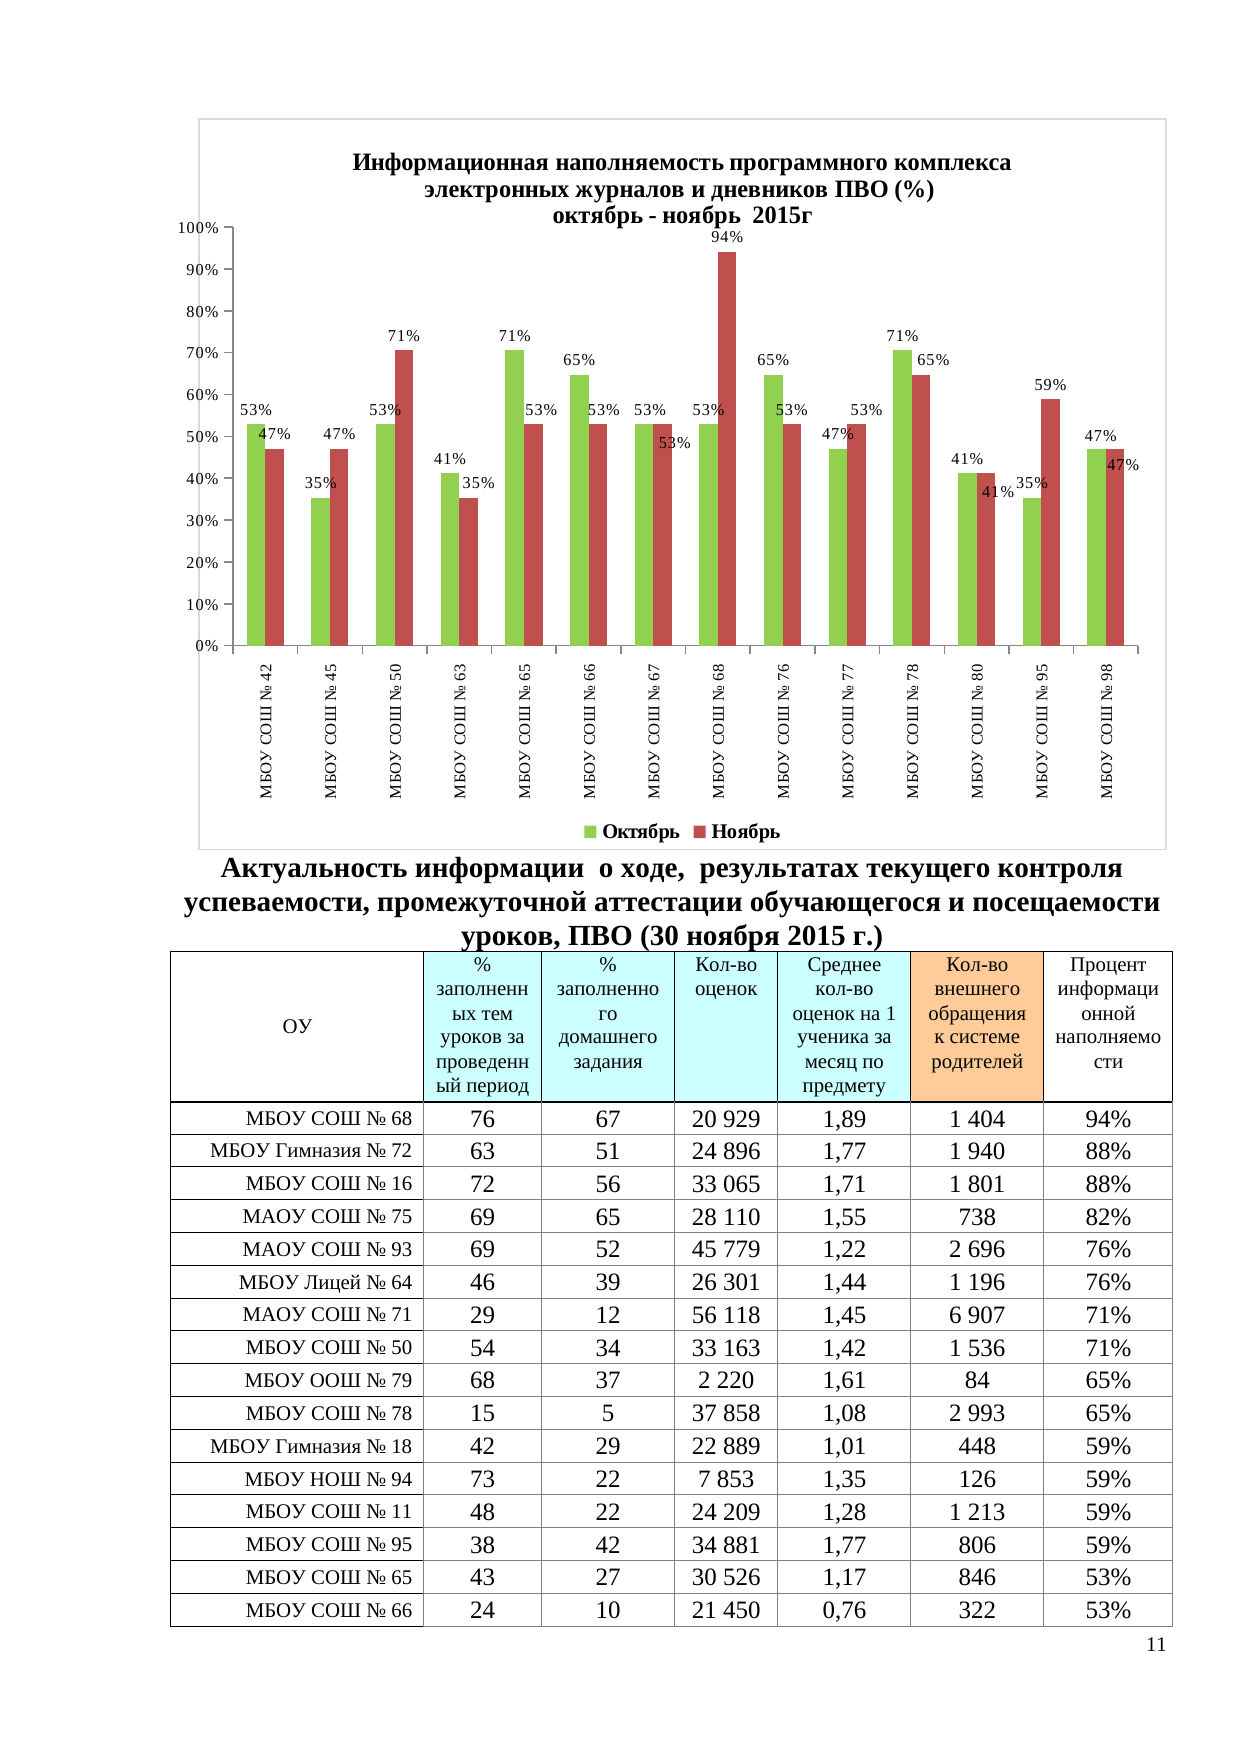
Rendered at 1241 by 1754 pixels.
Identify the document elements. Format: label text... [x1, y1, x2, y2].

table_cell 82% [1044, 1200, 1172, 1232]
table_header Кол-во оценок [675, 952, 777, 1101]
table_cell МБОУ СОШ № 68 [171, 1103, 423, 1133]
table_cell 1 196 [911, 1266, 1043, 1297]
table_cell МБОУ СОШ № 50 [171, 1331, 423, 1363]
table_cell 48 [424, 1495, 541, 1527]
table_cell 1,71 [778, 1167, 910, 1199]
table_cell 12 [542, 1299, 674, 1330]
table_cell МБОУ СОШ № 78 [171, 1397, 423, 1429]
table_cell 1,01 [778, 1430, 910, 1462]
table_cell 1 213 [911, 1495, 1043, 1527]
table_cell 54 [424, 1331, 541, 1363]
table_cell 5 [542, 1397, 674, 1429]
table_cell 22 889 [675, 1430, 777, 1462]
table_cell 69 [424, 1200, 541, 1232]
table_cell 126 [911, 1463, 1043, 1494]
table_cell 1,44 [778, 1266, 910, 1297]
table_cell 448 [911, 1430, 1043, 1462]
table_cell 1,17 [778, 1561, 910, 1593]
table_cell МБОУ СОШ № 66 [171, 1594, 423, 1626]
table_cell 29 [542, 1430, 674, 1462]
table_cell 88% [1044, 1135, 1172, 1166]
table_cell 28 110 [675, 1200, 777, 1232]
table_cell 10 [542, 1594, 674, 1626]
table_cell 33 163 [675, 1331, 777, 1363]
table_cell МБОУ ООШ № 79 [171, 1364, 423, 1396]
table_cell 52 [542, 1233, 674, 1265]
table_cell 45 779 [675, 1233, 777, 1265]
table_cell 22 [542, 1463, 674, 1494]
table_cell 1,55 [778, 1200, 910, 1232]
table_cell 24 209 [675, 1495, 777, 1527]
table_cell 7 853 [675, 1463, 777, 1494]
table_header Среднее кол-во оценок на 1 ученика за месяц по предмету [778, 952, 910, 1101]
table_cell 1,45 [778, 1299, 910, 1330]
table_cell 846 [911, 1561, 1043, 1593]
table_cell 24 [424, 1594, 541, 1626]
table_cell 42 [424, 1430, 541, 1462]
table_cell 34 881 [675, 1528, 777, 1560]
table_cell 73 [424, 1463, 541, 1494]
table_cell 322 [911, 1594, 1043, 1626]
table_cell 43 [424, 1561, 541, 1593]
table_cell 56 118 [675, 1299, 777, 1330]
table_cell 67 [542, 1103, 674, 1133]
table_cell 37 858 [675, 1397, 777, 1429]
table_cell 39 [542, 1266, 674, 1297]
text Актуальность информации о ходе, результатах текущего контроля успеваемости, промежуточной аттестации обучающегося и посещаемости уроков, ПВО (30 ноября 2015 г.) [177, 851, 1167, 951]
table_cell 84 [911, 1364, 1043, 1396]
table_header Процент информационной наполняемости [1044, 952, 1172, 1101]
table_cell 21 450 [675, 1594, 777, 1626]
table_cell 1,22 [778, 1233, 910, 1265]
table_cell 15 [424, 1397, 541, 1429]
table_cell 38 [424, 1528, 541, 1560]
table_cell 94% [1044, 1103, 1172, 1133]
table_cell 65% [1044, 1364, 1172, 1396]
table_cell 33 065 [675, 1167, 777, 1199]
table_cell 72 [424, 1167, 541, 1199]
table_cell 1 404 [911, 1103, 1043, 1133]
table_cell 76% [1044, 1266, 1172, 1297]
table_cell 65% [1044, 1397, 1172, 1429]
table_cell МАОУ СОШ № 75 [171, 1200, 423, 1232]
table_cell МБОУ СОШ № 16 [171, 1167, 423, 1199]
table_cell 1,77 [778, 1135, 910, 1166]
table_cell 1,77 [778, 1528, 910, 1560]
table_cell МБОУ СОШ № 95 [171, 1528, 423, 1560]
table_cell 59% [1044, 1463, 1172, 1494]
table_cell МБОУ Гимназия № 18 [171, 1430, 423, 1462]
table_cell 1,42 [778, 1331, 910, 1363]
table_cell 59% [1044, 1495, 1172, 1527]
table_cell 63 [424, 1135, 541, 1166]
table_cell 65 [542, 1200, 674, 1232]
table_cell 29 [424, 1299, 541, 1330]
table_cell 1,28 [778, 1495, 910, 1527]
table_cell 53% [1044, 1561, 1172, 1593]
table_cell 1 940 [911, 1135, 1043, 1166]
table_cell 59% [1044, 1528, 1172, 1560]
table_cell 2 696 [911, 1233, 1043, 1265]
table_header ОУ [171, 952, 423, 1101]
table_cell МБОУ Гимназия № 72 [171, 1135, 423, 1166]
table_cell 68 [424, 1364, 541, 1396]
table_cell 1,35 [778, 1463, 910, 1494]
table_cell 0,76 [778, 1594, 910, 1626]
table_cell 22 [542, 1495, 674, 1527]
table_cell МБОУ НОШ № 94 [171, 1463, 423, 1494]
table_cell 2 993 [911, 1397, 1043, 1429]
table_header Кол-во внешнего обращения к системе родителей [911, 952, 1043, 1101]
table_cell 20 929 [675, 1103, 777, 1133]
table_cell 26 301 [675, 1266, 777, 1297]
table_cell 34 [542, 1331, 674, 1363]
table_cell 1 536 [911, 1331, 1043, 1363]
table_cell 76% [1044, 1233, 1172, 1265]
table_cell 806 [911, 1528, 1043, 1560]
table_cell 37 [542, 1364, 674, 1396]
table_cell 2 220 [675, 1364, 777, 1396]
table_cell 71% [1044, 1299, 1172, 1330]
table_cell 738 [911, 1200, 1043, 1232]
table_cell МБОУ Лицей № 64 [171, 1266, 423, 1297]
table_cell МБОУ СОШ № 11 [171, 1495, 423, 1527]
table_cell 27 [542, 1561, 674, 1593]
table_cell 71% [1044, 1331, 1172, 1363]
table_cell 51 [542, 1135, 674, 1166]
table_cell 30 526 [675, 1561, 777, 1593]
table_cell 56 [542, 1167, 674, 1199]
table_cell 1,89 [778, 1103, 910, 1133]
table_cell 42 [542, 1528, 674, 1560]
table_cell 53% [1044, 1594, 1172, 1626]
table_cell 1 801 [911, 1167, 1043, 1199]
table_cell 46 [424, 1266, 541, 1297]
table_cell МАОУ СОШ № 93 [171, 1233, 423, 1265]
table_cell 1,61 [778, 1364, 910, 1396]
table_cell 69 [424, 1233, 541, 1265]
table_cell 1,08 [778, 1397, 910, 1429]
table_cell 59% [1044, 1430, 1172, 1462]
table_cell 88% [1044, 1167, 1172, 1199]
table_cell МАОУ СОШ № 71 [171, 1299, 423, 1330]
table_cell 76 [424, 1103, 541, 1133]
table_cell 24 896 [675, 1135, 777, 1166]
table_header % заполненных тем уроков за проведенный период [424, 952, 541, 1101]
table_cell МБОУ СОШ № 65 [171, 1561, 423, 1593]
table_header % заполненного домашнего задания [542, 952, 674, 1101]
table_cell 6 907 [911, 1299, 1043, 1330]
